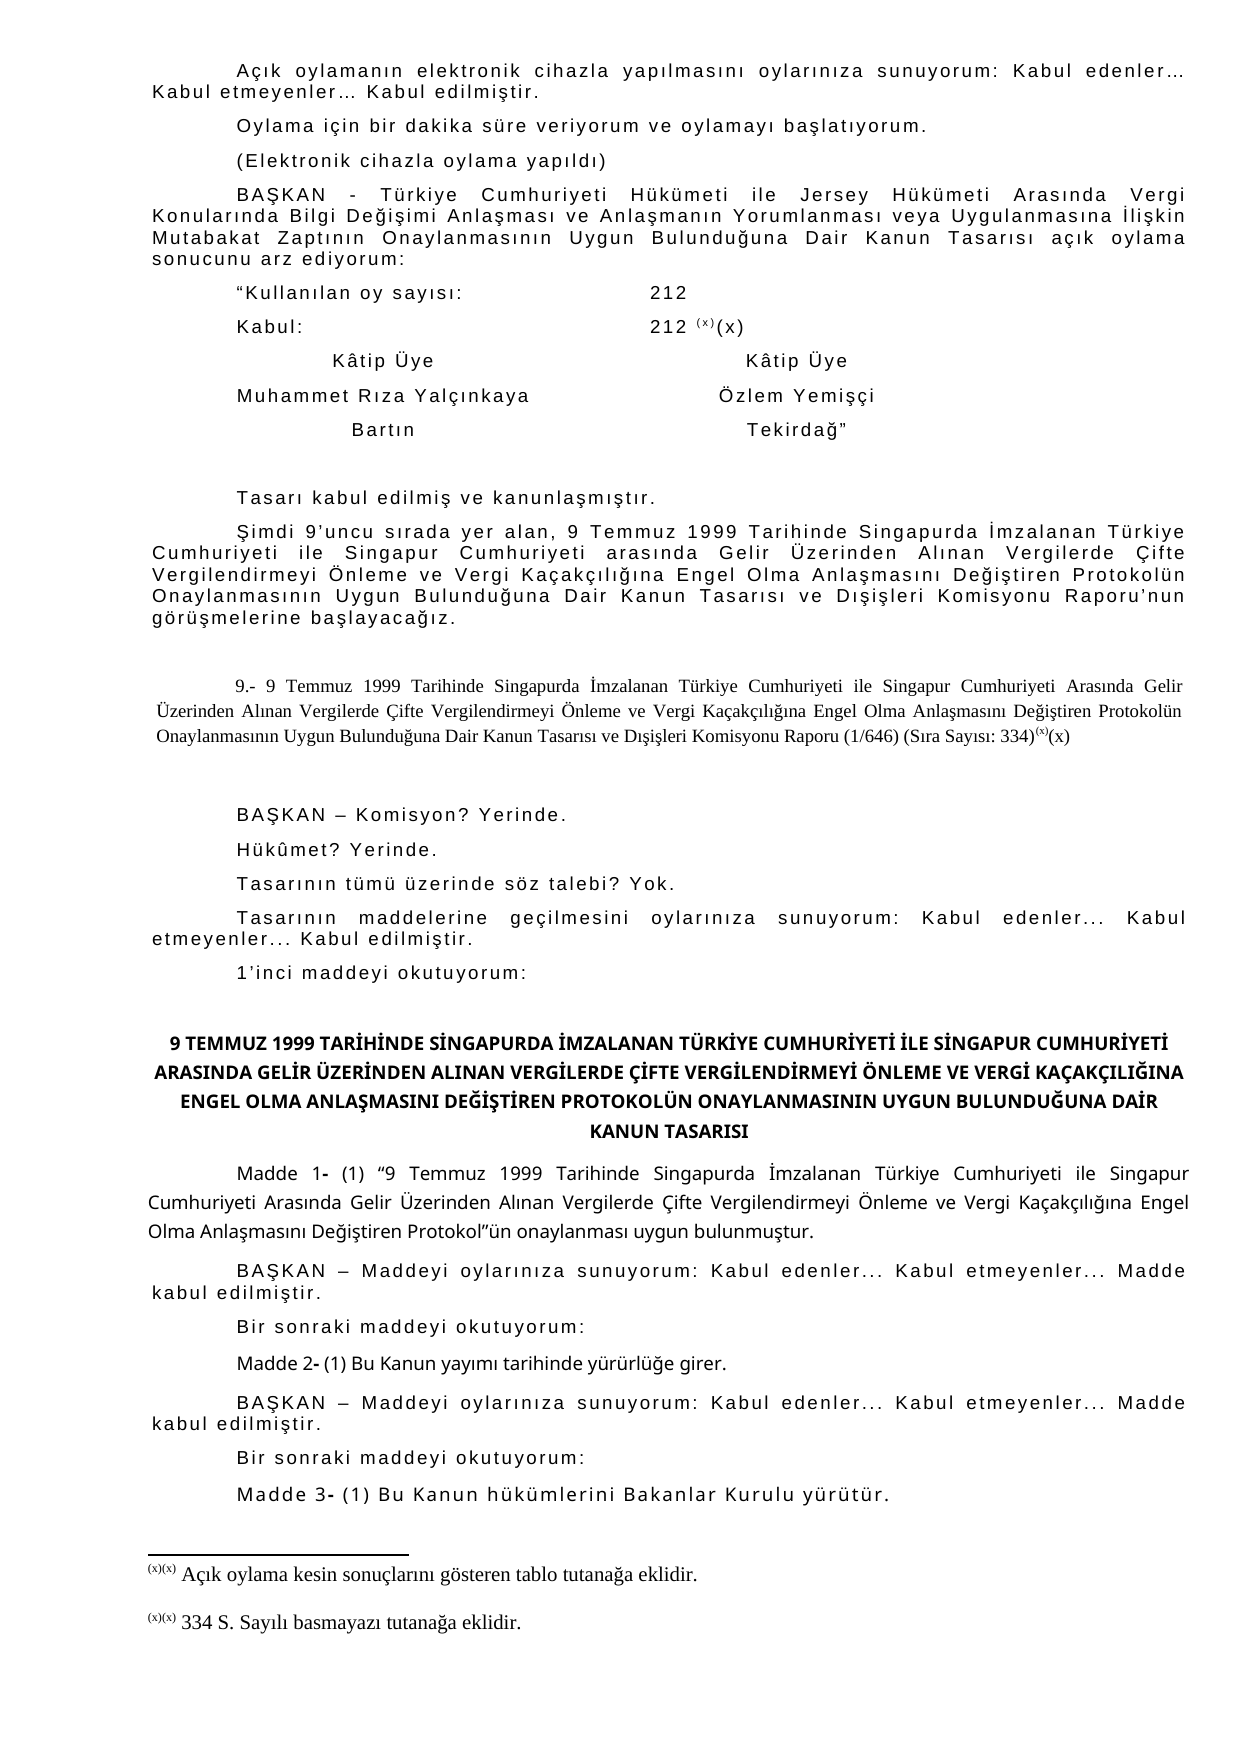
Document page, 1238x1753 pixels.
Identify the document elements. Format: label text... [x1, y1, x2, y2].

text Oylama için bir dakika süre veriyorum ve oylamayı başlatıyorum. [152, 115, 1186, 137]
text Hükûmet? Yerinde. [152, 838, 1186, 860]
text 1’inci maddeyi okutuyorum: [152, 962, 1186, 984]
text BAŞKAN - Türkiye Cumhuriyeti Hükümeti ile Jersey Hükümeti Arasında Vergi Konularında Bilgi Değişimi Anlaşması ve Anlaşmanın Yorumlanması veya Uygulanmasına İlişkin Mutabakat Zaptının Onaylanmasının Uygun Bulunduğuna Dair Kanun Tasarısı açık oylama sonucunu arz ediyorum: [152, 183, 1186, 270]
text Madde 2- (1) Bu Kanun yayımı tarihinde yürürlüğe girer. [148, 1350, 1190, 1375]
text 9 Temmuz 1999 Tarİhİnde Sİngapurda İmzalanan Türkİye Cumhurİyetİ İle Sİngapur Cumhurİyetİ Arasında Gelİr Üzerİnden Alınan Vergİlerde Çİfte Vergİlendİrmeyİ Önleme ve Vergİ Kaçakçılığına Engel Olma Anlaşmasını Değİştİren Protokolün Onaylanmasının Uygun Bulunduğuna Daİr Kanun Tasarısı [148, 1030, 1190, 1143]
text Tasarının tümü üzerinde söz talebi? Yok. [152, 872, 1186, 894]
text Şimdi 9’uncu sırada yer alan, 9 Temmuz 1999 Tarihinde Singapurda İmzalanan Türkiye Cumhuriyeti ile Singapur Cumhuriyeti arasında Gelir Üzerinden Alınan Vergilerde Çifte Vergilendirmeyi Önleme ve Vergi Kaçakçılığına Engel Olma Anlaşmasını Değiştiren Protokolün Onaylanmasının Uygun Bulunduğuna Dair Kanun Tasarısı ve Dışişleri Komisyonu Raporu’nun görüşmelerine başlayacağız. [152, 521, 1186, 628]
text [152, 1392, 1186, 1435]
text BAŞKAN – Komisyon? Yerinde. [152, 804, 1186, 826]
text Kabul: 212 (x) [152, 316, 1186, 338]
text Tasarının maddelerine geçilmesini oylarınıza sunuyorum: Kabul edenler... Kabul etmeyenler... Kabul edilmiştir. [152, 906, 1186, 949]
text BAŞKAN – Maddeyi oylarınıza sunuyorum: Kabul edenler... Kabul etmeyenler... Madde kabul edilmiştir. [152, 1260, 1186, 1303]
text Bir sonraki maddeyi okutuyorum: [152, 1316, 1186, 1337]
text Tasarı kabul edilmiş ve kanunlaşmıştır. [152, 487, 1186, 508]
text Kâtip Üye Kâtip Üye [152, 350, 1186, 372]
text 9.- 9 Temmuz 1999 Tarihinde Singapurda İmzalanan Türkiye Cumhuriyeti ile Singapur Cumhuriyeti Arasında Gelir Üzerinden Alınan Vergilerde Çifte Vergilendirmeyi Önleme ve Vergi Kaçakçılığına Engel Olma Anlaşmasını Değiştiren Protokolün Onaylanmasının Uygun Bulunduğuna Dair Kanun Tasarısı ve Dışişleri Komisyonu Raporu (1/646) (Sıra Sayısı: 334)(x) [156, 675, 1184, 746]
text “Kullanılan oy sayısı: 212 [152, 282, 1186, 304]
text Açık oylamanın elektronik cihazla yapılmasını oylarınıza sunuyorum: Kabul edenler… Kabul etmeyenler… Kabul edilmiştir. [152, 60, 1186, 103]
text (Elektronik cihazla oylama yapıldı) [152, 149, 1186, 171]
text Bartın Tekirdağ” [152, 418, 1186, 440]
text Madde 1- (1) “9 Temmuz 1999 Tarihinde Singapurda İmzalanan Türkiye Cumhuriyeti ile Singapur Cumhuriyeti Arasında Gelir Üzerinden Alınan Vergilerde Çifte Vergilendirmeyi Önleme ve Vergi Kaçakçılığına Engel Olma Anlaşmasını Değiştiren Protokol”ün onaylanması uygun bulunmuştur. [148, 1160, 1190, 1244]
text Madde 3- (1) Bu Kanun hükümlerini Bakanlar Kurulu yürütür. [152, 1481, 1186, 1507]
text Bir sonraki maddeyi okutuyorum: [152, 1447, 1186, 1469]
text Muhammet Rıza Yalçınkaya Özlem Yemişçi [152, 384, 1186, 406]
